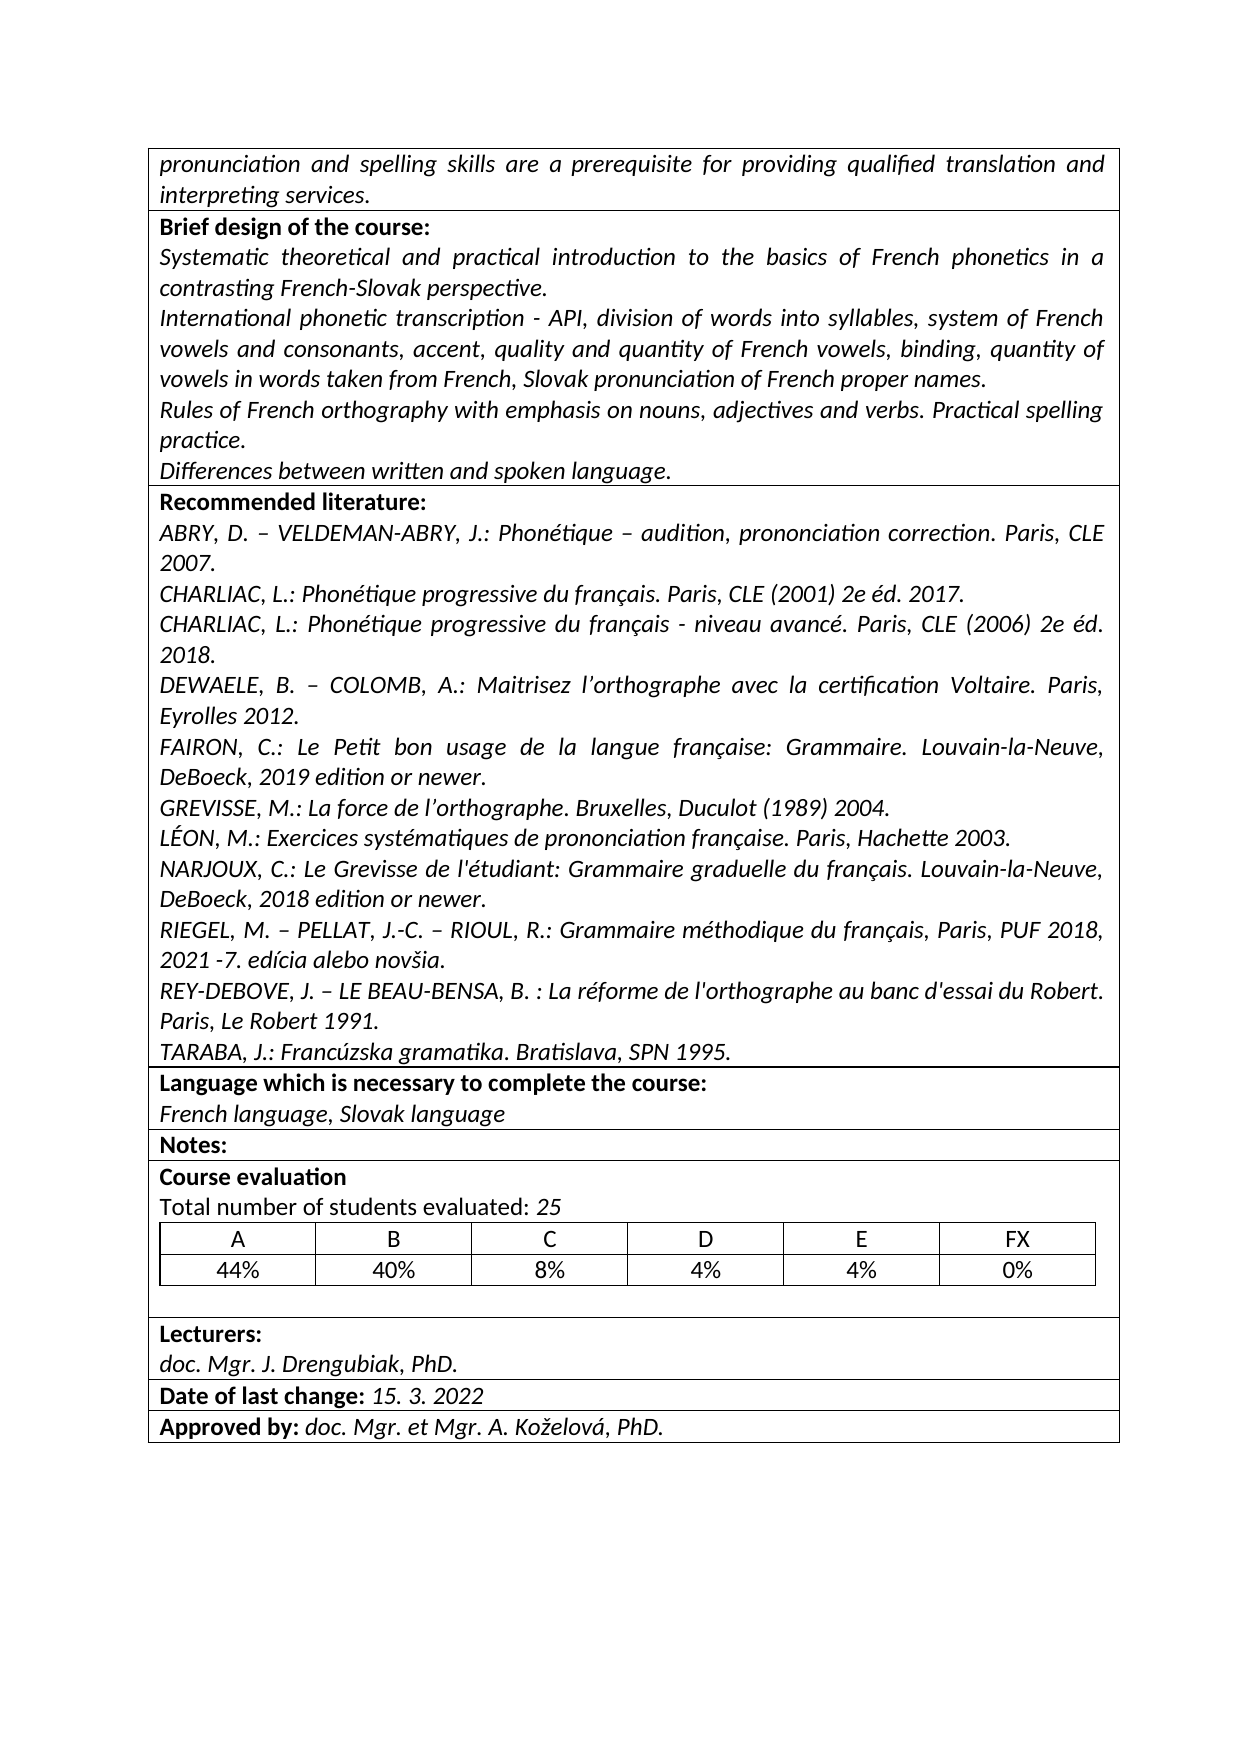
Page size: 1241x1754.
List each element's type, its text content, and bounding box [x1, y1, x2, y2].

table_cell Course evaluation Total number of students evaluated: 25 [149, 1161, 1119, 1317]
table_cell Approved by: doc. Mgr. et Mgr. A. Koželová, PhD. [149, 1411, 1119, 1442]
table_cell Recommended literature: ABRY, D. – VELDEMAN-ABRY, J.: Phonétique – audition, prononciation correction. Paris, CLE 2007. CHARLIAC, L.: Phonétique progressive du français. Paris, CLE (2001) 2e éd. 2017. CHARLIAC, L.: Phonétique progressive du français - niveau avancé. Paris, CLE (2006) 2e éd. 2018. DEWAELE, B. – COLOMB, A.: Maitrisez l’orthographe avec la certification Voltaire. Paris, Eyrolles 2012. FAIRON, C.: Le Petit bon usage de la langue française: Grammaire. Louvain-la-Neuve, DeBoeck, 2019 edition or newer. GREVISSE, M.: La force de l’orthographe. Bruxelles, Duculot (1989) 2004. LÉON, M.: Exercices systématiques de prononciation française. Paris, Hachette 2003. NARJOUX, C.: Le Grevisse de l'étudiant: Grammaire graduelle du français. Louvain-la-Neuve, DeBoeck, 2018 edition or newer. RIEGEL, M. – PELLAT, J.-C. – RIOUL, R.: Grammaire méthodique du français, Paris, PUF 2018, 2021 -7. edícia alebo novšia. REY-DEBOVE, J. – LE BEAU-BENSA, B. : La réforme de l'orthographe au banc d'essai du Robert. Paris, Le Robert 1991. TARABA, J.: Francúzska gramatika. Bratislava, SPN 1995. [149, 486, 1119, 1066]
table_cell Language which is necessary to complete the course: French language, Slovak language [149, 1068, 1119, 1128]
table_cell Lecturers: doc. Mgr. J. Drengubiak, PhD. [149, 1318, 1119, 1379]
table_cell Brief design of the course: Systematic theoretical and practical introduction to the basics of French phonetics in a contrasting French-Slovak perspective. International phonetic transcription - API, division of words into syllables, system of French vowels and consonants, accent, quality and quantity of French vowels, binding, quantity of vowels in words taken from French, Slovak pronunciation of French proper names. Rules of French orthography with emphasis on nouns, adjectives and verbs. Practical spelling practice. Differences between written and spoken language. [149, 211, 1119, 485]
table_cell Notes: [149, 1130, 1119, 1160]
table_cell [149, 149, 1119, 210]
table_cell Date of last change: 15. 3. 2022 [149, 1380, 1119, 1410]
